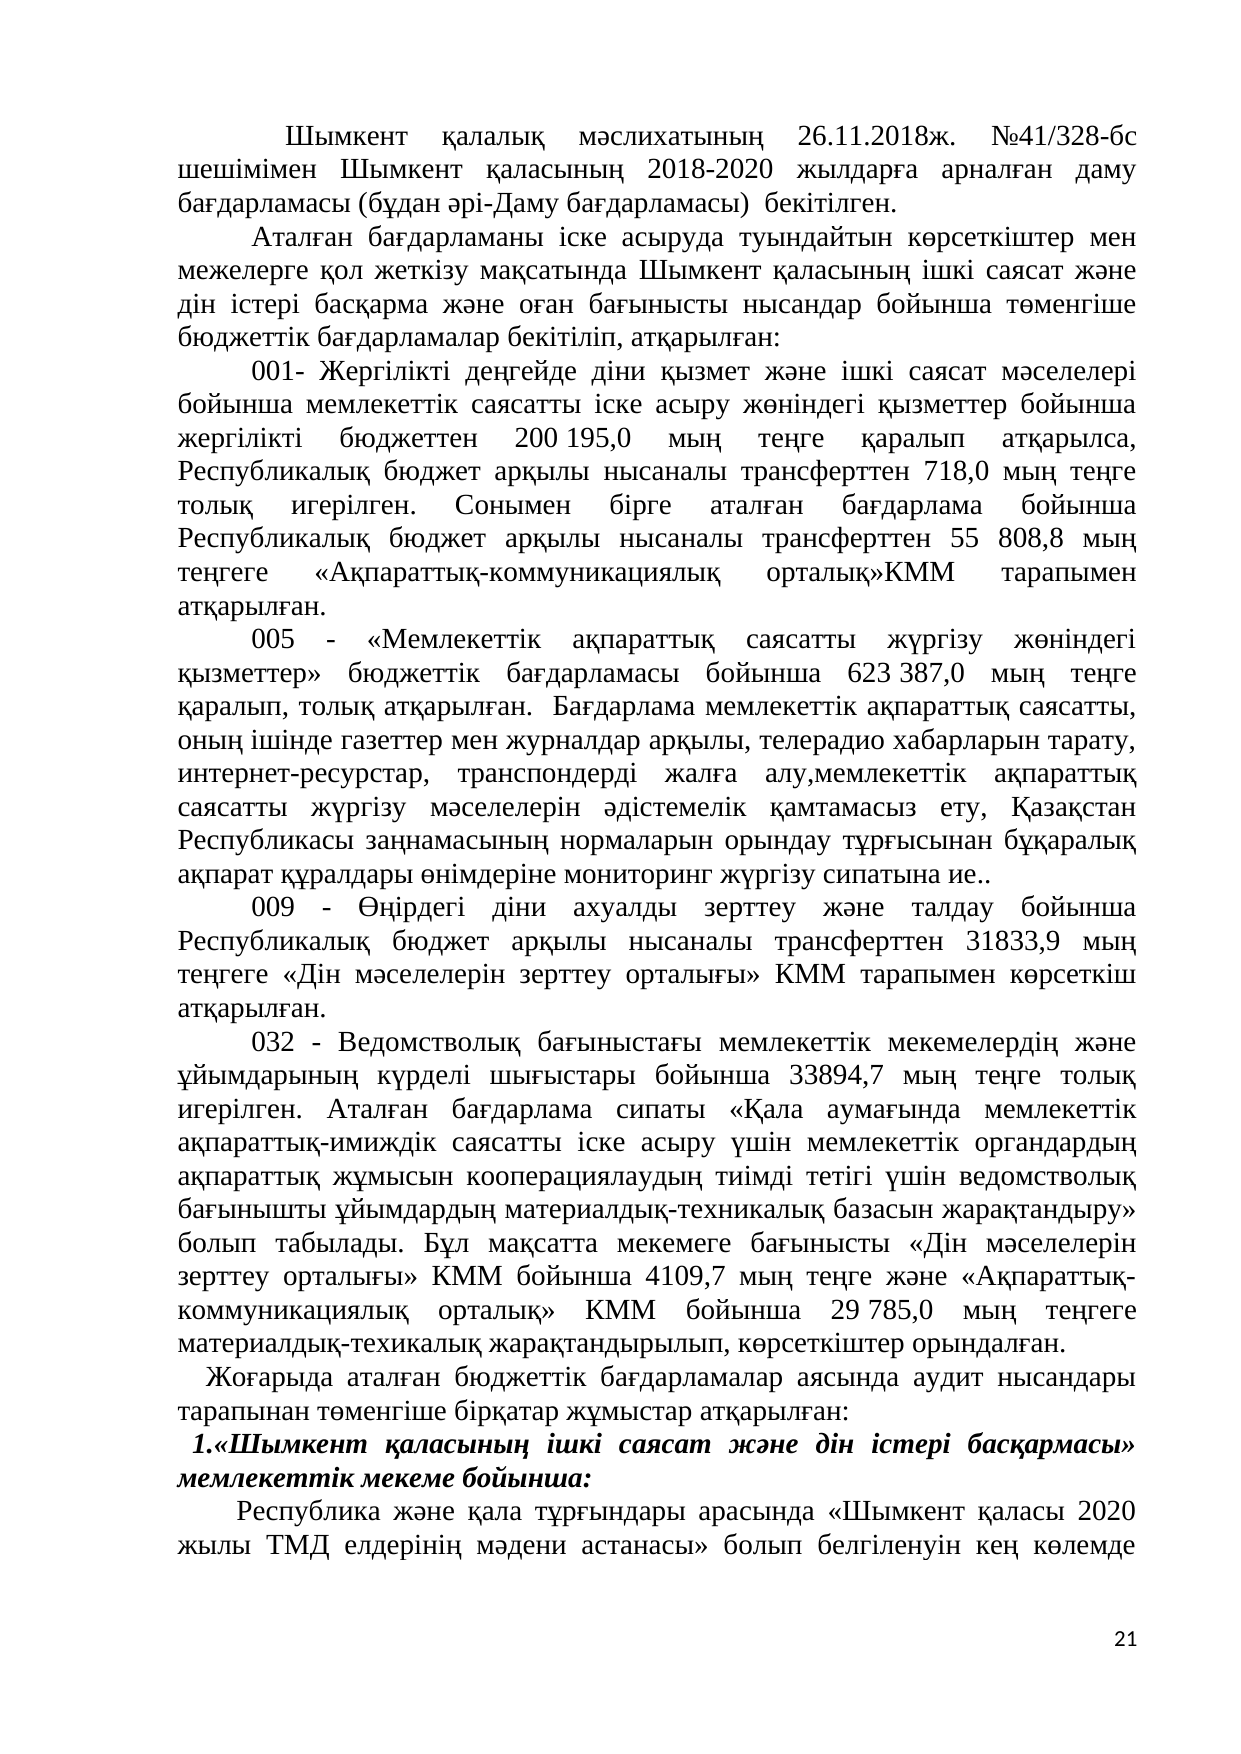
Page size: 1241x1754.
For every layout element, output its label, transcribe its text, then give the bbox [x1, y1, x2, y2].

text 005 - «Мемлекеттік ақпараттық саясатты жүргізу жөніндегі қызметтер» бюджеттік бағдарламасы бойынша 623 387,0 мың теңге қаралып, толық атқарылған. Бағдарлама мемлекеттік ақпараттық саясатты, оның ішінде газеттер мен журналдар арқылы, телерадио хабарларын тарату, интернет-ресурстар, транспондерді жалға алу,мемлекеттік ақпараттық саясатты жүргізу мәселелерін әдістемелік қамтамасыз ету, Қазақстан Республикасы заңнамасының нормаларын орындау тұрғысынан бұқаралық ақпарат құралдары өнімдеріне мониторинг жүргізу сипатына ие.. [177, 621, 1137, 889]
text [177, 1493, 1137, 1560]
text Шымкент қалалық мәслихатының 26.11.2018ж. №41/328-бс шешімімен Шымкент қаласының 2018-2020 жылдарға арналған даму бағдарламасы (бұдан әрі-Даму бағдарламасы) бекітілген. [177, 118, 1137, 219]
text 009 - Өңірдегі діни ахуалды зерттеу және талдау бойынша Республикалық бюджет арқылы нысаналы трансферттен 31833,9 мың теңгеге «Дін мәселелерін зерттеу орталығы» КММ тарапымен көрсеткіш атқарылған. [177, 889, 1137, 1024]
text 032 - Ведомстволық бағыныстағы мемлекеттік мекемелердің және ұйымдарының күрделі шығыстары бойынша 33894,7 мың теңге толық игерілген. Аталған бағдарлама сипаты «Қала аумағында мемлекеттік ақпараттық-имиждік саясатты іске асыру үшін мемлекеттік органдардың ақпараттық жұмысын кооперациялаудың тиімді тетігі үшін ведомстволық бағынышты ұйымдардың материалдық-техникалық базасын жарақтандыру» болып табылады. Бұл мақсатта мекемеге бағынысты «Дін мәселелерін зерттеу орталығы» КММ бойынша 4109,7 мың теңге және «Ақпараттық-коммуникациялық орталық» КММ бойынша 29 785,0 мың теңгеге материалдық-техикалық жарақтандырылып, көрсеткіштер орындалған. [177, 1024, 1137, 1359]
text 001- Жергілікті деңгейде діни қызмет және ішкі саясат мәселелері бойынша мемлекеттік саясатты іске асыру жөніндегі қызметтер бойынша жергілікті бюджеттен 200 195,0 мың теңге қаралып атқарылса, Республикалық бюджет арқылы нысаналы трансферттен 718,0 мың теңге толық игерілген. Сонымен бірге аталған бағдарлама бойынша Республикалық бюджет арқылы нысаналы трансферттен 55 808,8 мың теңгеге «Ақпараттық-коммуникациялық орталық»КММ тарапымен атқарылған. [177, 353, 1137, 621]
text 1.«Шымкент қаласының ішкі саясат және дін істері басқармасы» мемлекеттік мекеме бойынша: [177, 1426, 1137, 1493]
text Жоғарыда аталған бюджеттік бағдарламалар аясында аудит нысандары тарапынан төменгіше бірқатар жұмыстар атқарылған: [177, 1359, 1137, 1426]
text Аталған бағдарламаны іске асыруда туындайтын көрсеткіштер мен межелерге қол жеткізу мақсатында Шымкент қаласының ішкі саясат және дін істері басқарма және оған бағынысты нысандар бойынша төменгіше бюджеттік бағдарламалар бекітіліп, атқарылған: [177, 219, 1137, 353]
